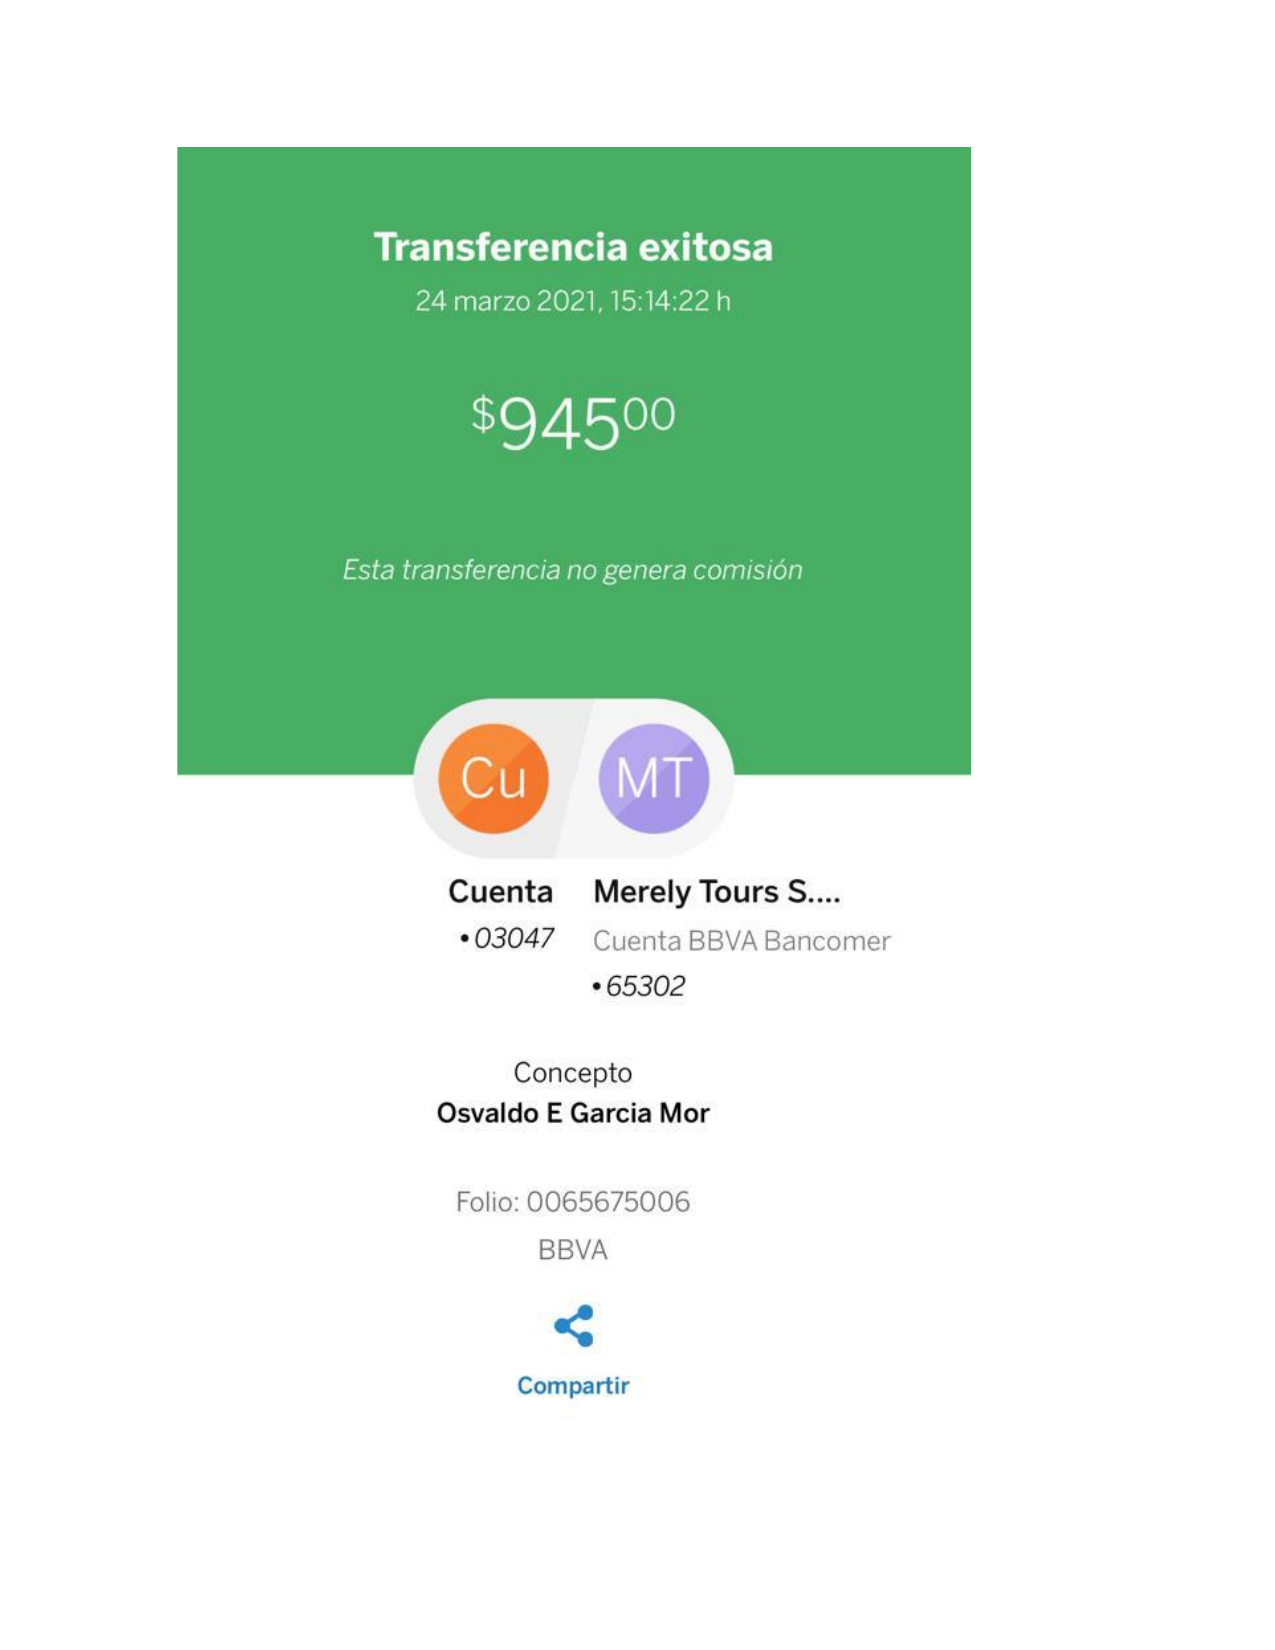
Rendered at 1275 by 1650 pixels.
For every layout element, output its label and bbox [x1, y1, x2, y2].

picture [177, 147, 972, 1503]
